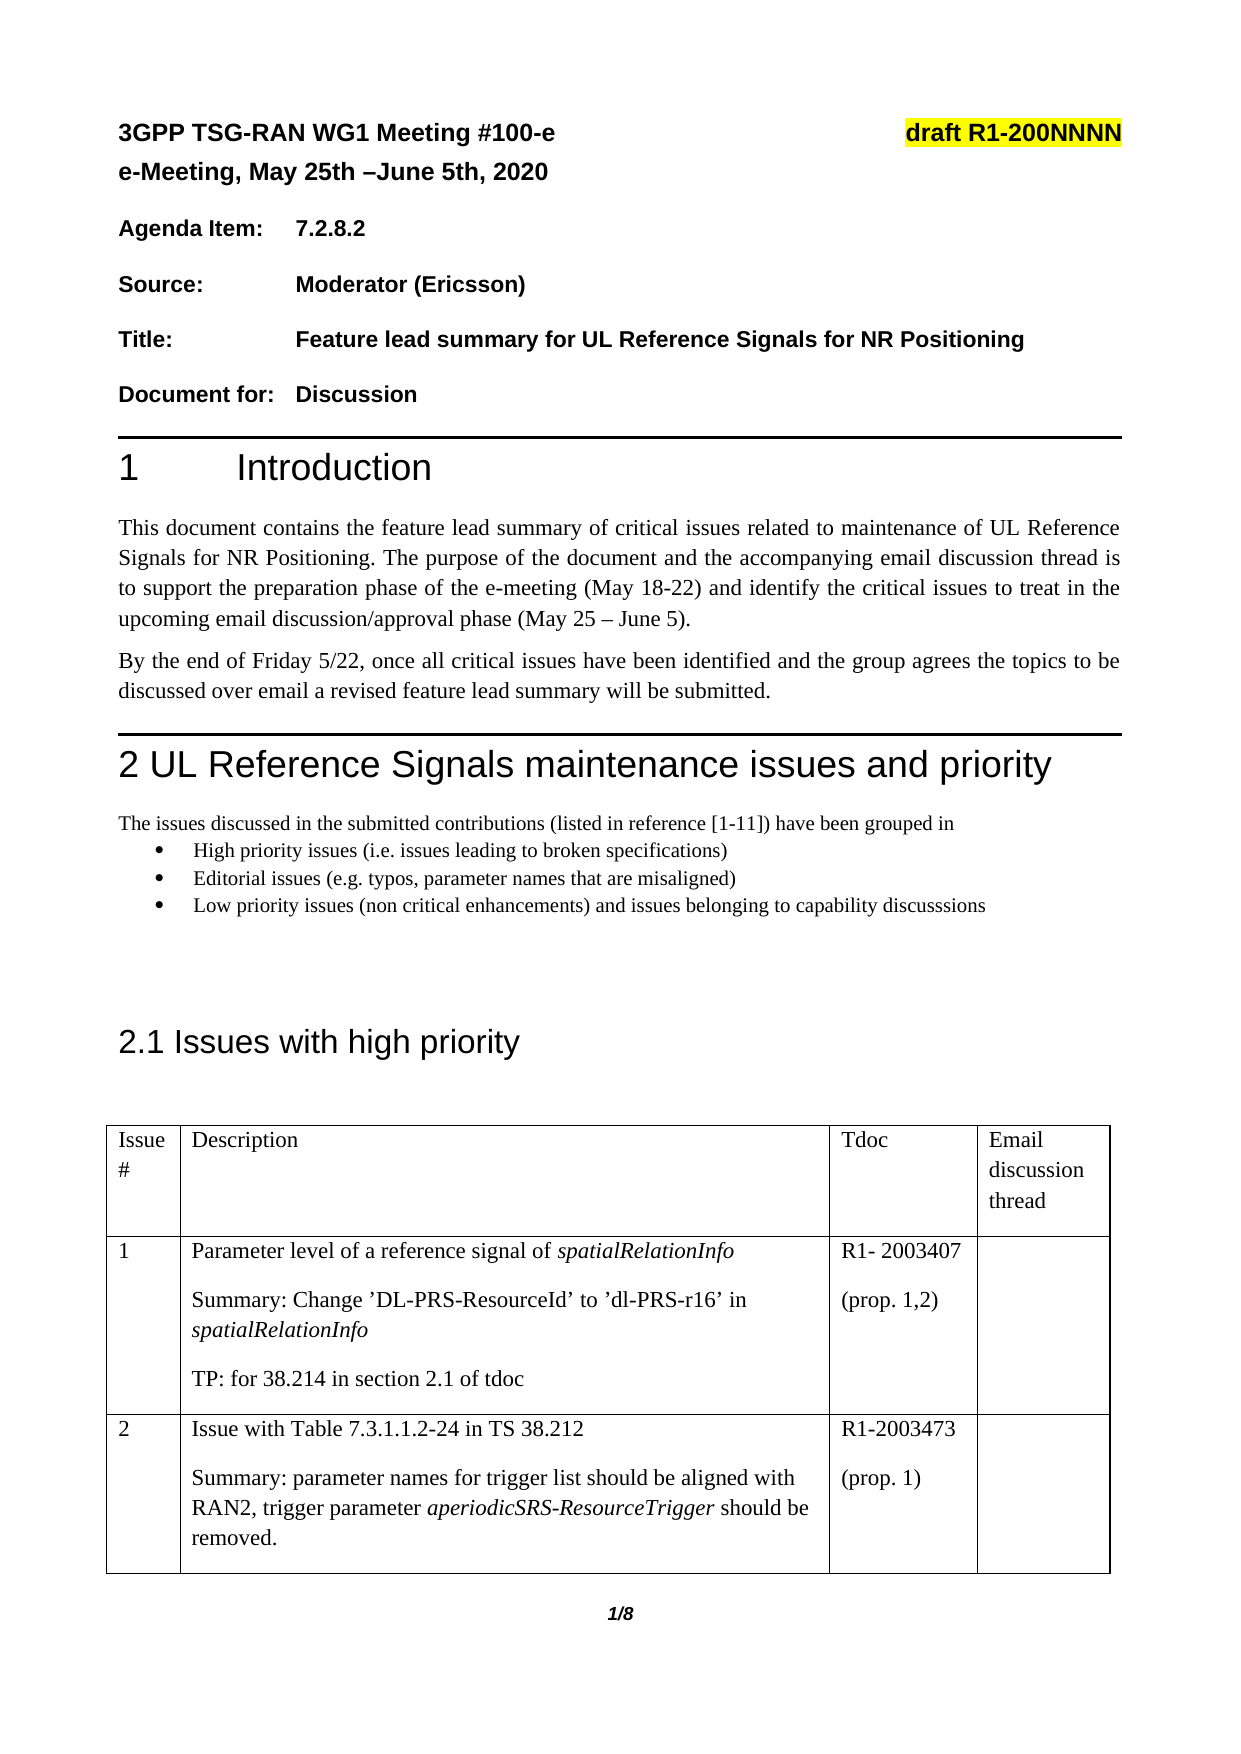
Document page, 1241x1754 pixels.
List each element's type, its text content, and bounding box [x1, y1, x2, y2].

text e-Meeting, May 25th –June 5th, 2020 [118, 157, 1122, 186]
text Document for: Discussion [118, 381, 1122, 407]
table_header Tdoc [830, 1126, 977, 1236]
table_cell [181, 1415, 829, 1573]
text Source: Moderator (Ericsson) [118, 271, 1122, 297]
text By the end of Friday 5/22, once all critical issues have been identified and the group agrees the topics to be discussed over email a revised feature lead summary will be submitted. [118, 647, 1122, 704]
list Low priority issues (non critical enhancements) and issues belonging to capability discusssions [156, 893, 1122, 917]
subtitle 2 UL Reference Signals maintenance issues and priority [118, 736, 1122, 785]
table_cell [978, 1237, 1109, 1414]
table_cell 2 [107, 1415, 180, 1573]
subtitle 2.1 Issues with high priority [118, 1022, 1122, 1061]
table_cell Parameter level of a reference signal of spatialRelationInfo Summary: Change ’DL-PRS-ResourceId’ to ’dl-PRS-r16’ in spatialRelationInfo TP: for 38.214 in section 2.1 of tdoc [181, 1237, 829, 1414]
text Agenda Item: 7.2.8.2 [118, 215, 1122, 242]
table_cell 1 [107, 1237, 180, 1414]
table_header Issue # [107, 1126, 180, 1236]
text 3GPP TSG-RAN WG1 Meeting #100-e draft R1-200NNNN [118, 118, 905, 147]
table_header Email discussion thread [978, 1126, 1109, 1236]
text Title: Feature lead summary for UL Reference Signals for NR Positioning [118, 326, 1122, 352]
list Editorial issues (e.g. typos, parameter names that are misaligned) [156, 866, 1122, 890]
text This document contains the feature lead summary of critical issues related to maintenance of UL Reference Signals for NR Positioning. The purpose of the document and the accompanying email discussion thread is to support the preparation phase of the e-meeting (May 18-22) and identify the critical issues to treat in the upcoming email discussion/approval phase (May 25 – June 5). [118, 514, 1122, 631]
subtitle 1 Introduction [118, 439, 1122, 489]
table_header Description [181, 1126, 829, 1236]
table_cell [830, 1415, 977, 1573]
table_cell R1- 2003407 (prop. 1,2) [830, 1237, 977, 1414]
text The issues discussed in the submitted contributions (listed in reference [1-11]) have been grouped in [118, 810, 1122, 834]
list High priority issues (i.e. issues leading to broken specifications) [156, 838, 1122, 862]
table_cell [978, 1415, 1109, 1573]
